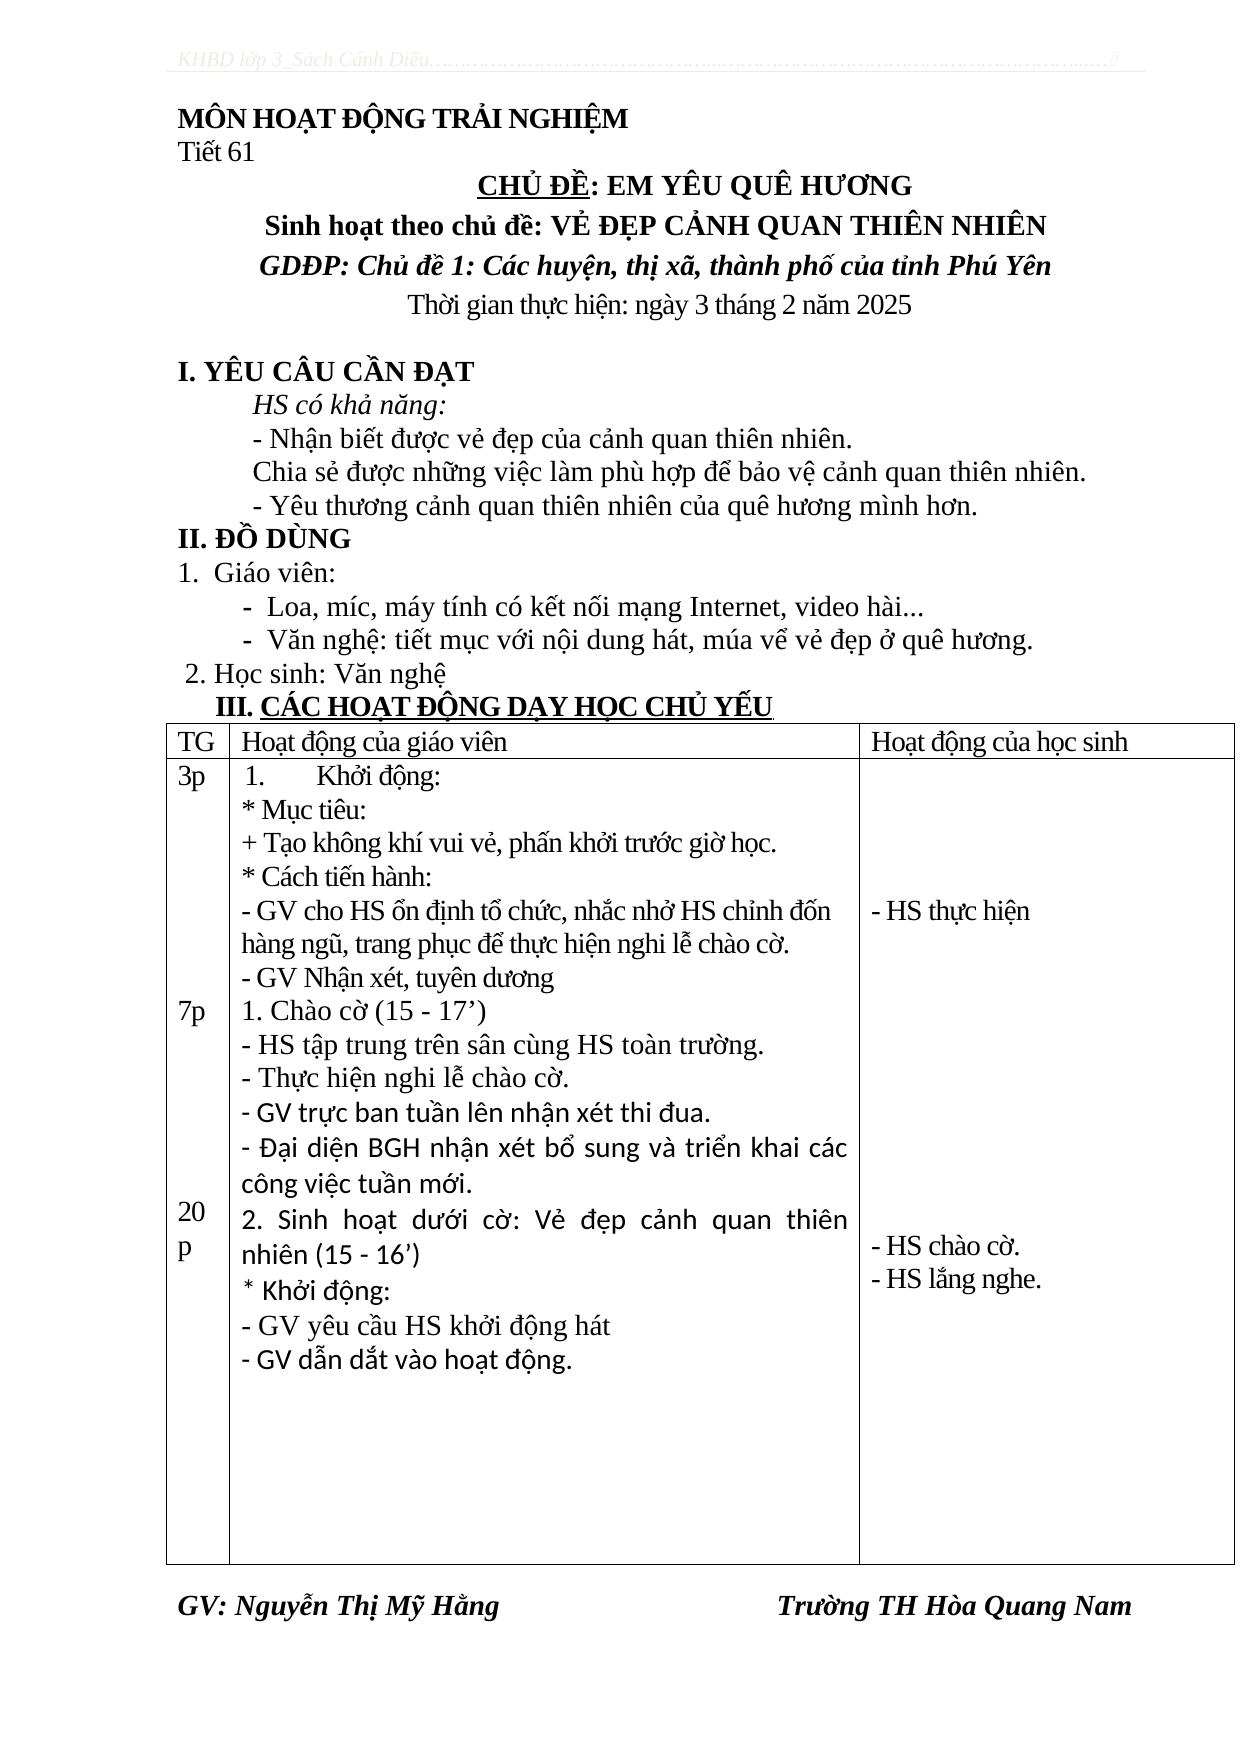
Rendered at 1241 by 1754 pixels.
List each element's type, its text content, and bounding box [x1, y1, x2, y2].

text HS có khả năng: [177, 387, 1134, 421]
text - Văn nghệ: tiết mục với nội dung hát, múa vể vẻ đẹp ở quê hương. [177, 622, 1134, 656]
text Chia sẻ được những việc làm phù hợp để bảo vệ cảnh quan thiên nhiên. [177, 454, 1134, 488]
text GDĐP: Chủ đề 1: Các huyện, thị xã, thành phố của tỉnh Phú Yên [177, 248, 1134, 282]
text II. ĐỒ DÙNG [177, 522, 1134, 555]
text 1. Giáo viên: [177, 555, 1134, 589]
table_header Hoạt động của học sinh [860, 724, 1234, 757]
text I. YÊU CÂU CẦN ĐẠT [177, 354, 1134, 387]
table_cell 3p 7p 20p 5p [167, 759, 229, 1563]
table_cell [230, 759, 859, 1563]
text Thời gian thực hiện: ngày 3 tháng 2 năm 2025 [188, 287, 1134, 320]
table_header Hoạt động của giáo viên [230, 724, 859, 757]
table_header TG [167, 724, 229, 757]
text III. CÁC HOẠT ĐỘNG DẠY HỌC CHỦ YẾU [177, 689, 1134, 723]
text - Nhận biết được vẻ đẹp của cảnh quan thiên nhiên. [177, 421, 1134, 454]
text Tiết 61 [177, 134, 1134, 168]
text CHỦ ĐỀ: EM YÊU QUÊ HƯƠNG [177, 168, 1134, 201]
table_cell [860, 759, 1234, 1563]
text 2. Học sinh: Văn nghệ [177, 656, 1134, 689]
text Sinh hoạt theo chủ đề: VẺ ĐẸP CẢNH QUAN THIÊN NHIÊN [177, 208, 1134, 242]
text - Yêu thương cảnh quan thiên nhiên của quê hương mình hơn. [177, 488, 1134, 522]
text MÔN HOẠT ĐỘNG TRẢI NGHIỆM [177, 101, 1134, 134]
text - Loa, míc, máy tính có kết nối mạng Internet, video hài... [177, 589, 1134, 622]
